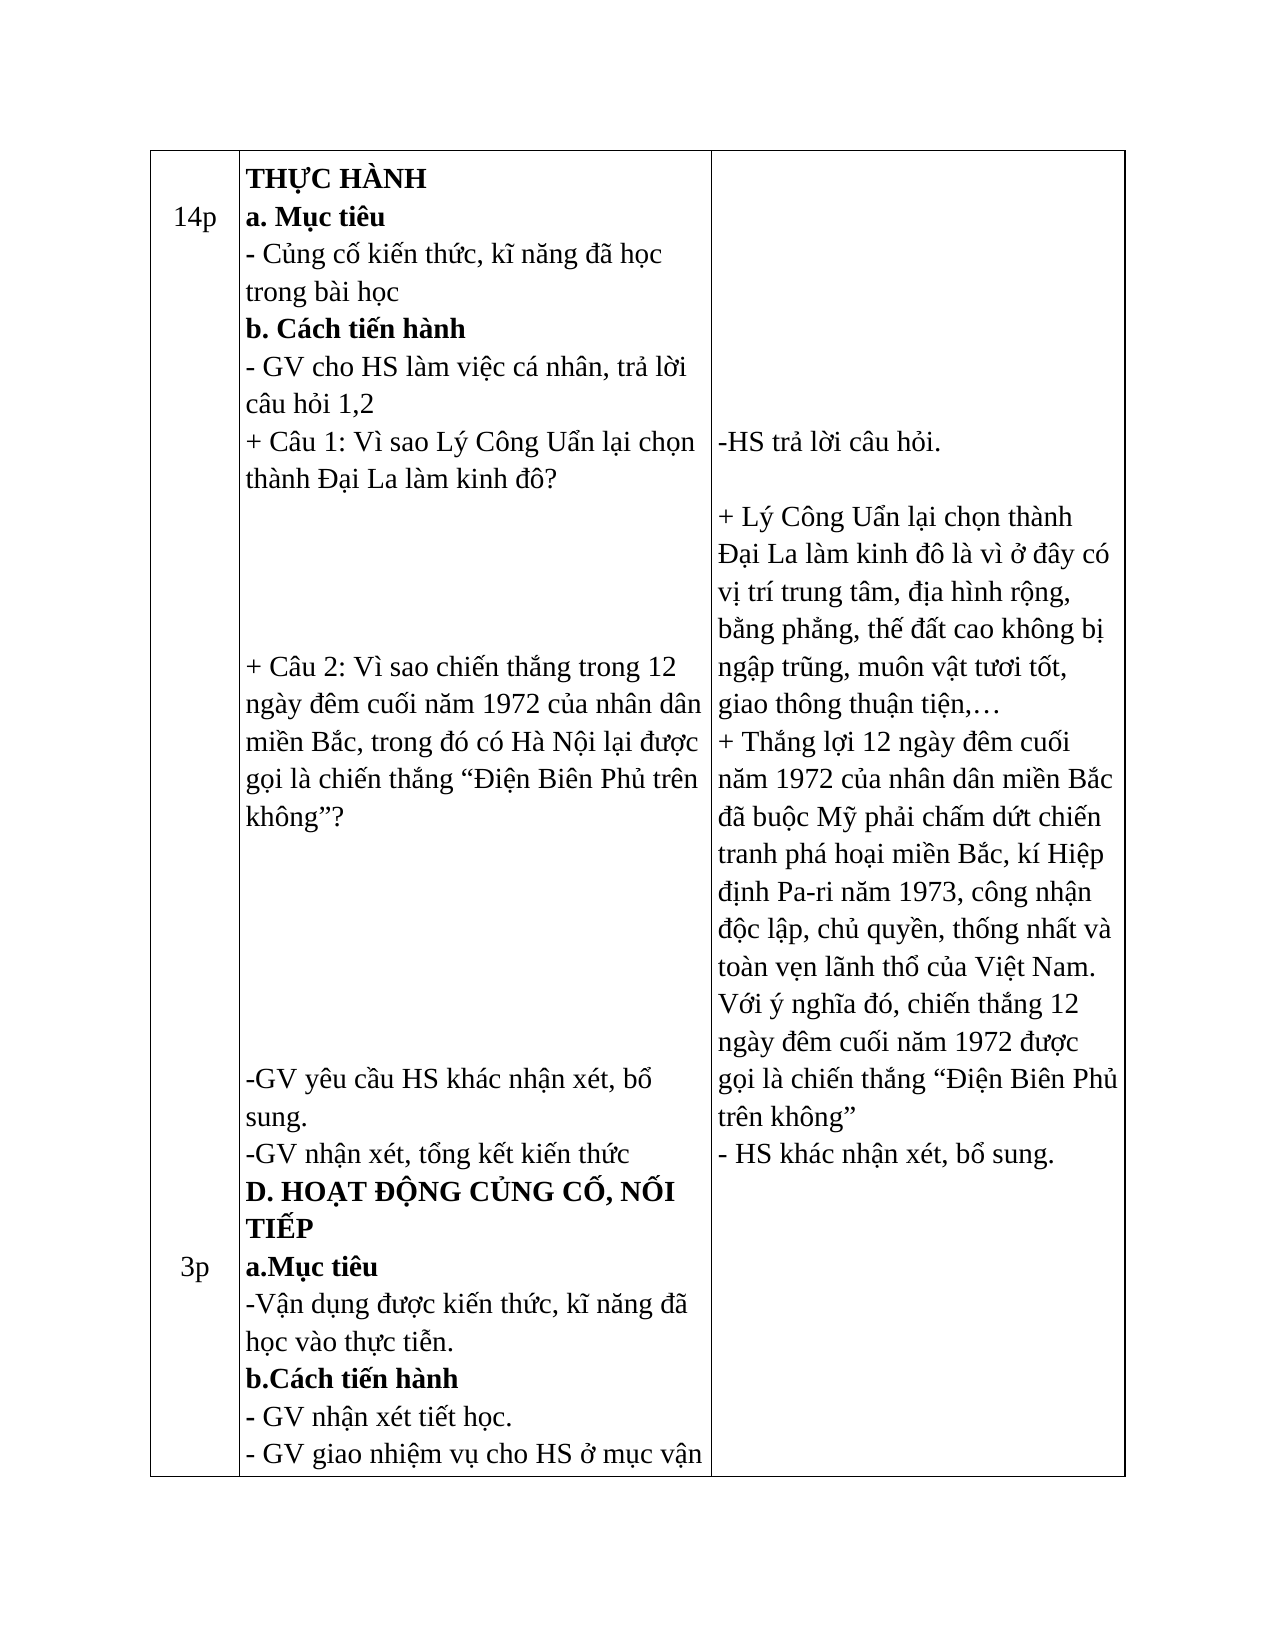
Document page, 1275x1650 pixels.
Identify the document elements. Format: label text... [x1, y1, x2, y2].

table_cell 3p 15p 14p 3p [151, 151, 239, 1476]
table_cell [712, 151, 1124, 1476]
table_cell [240, 151, 711, 1476]
